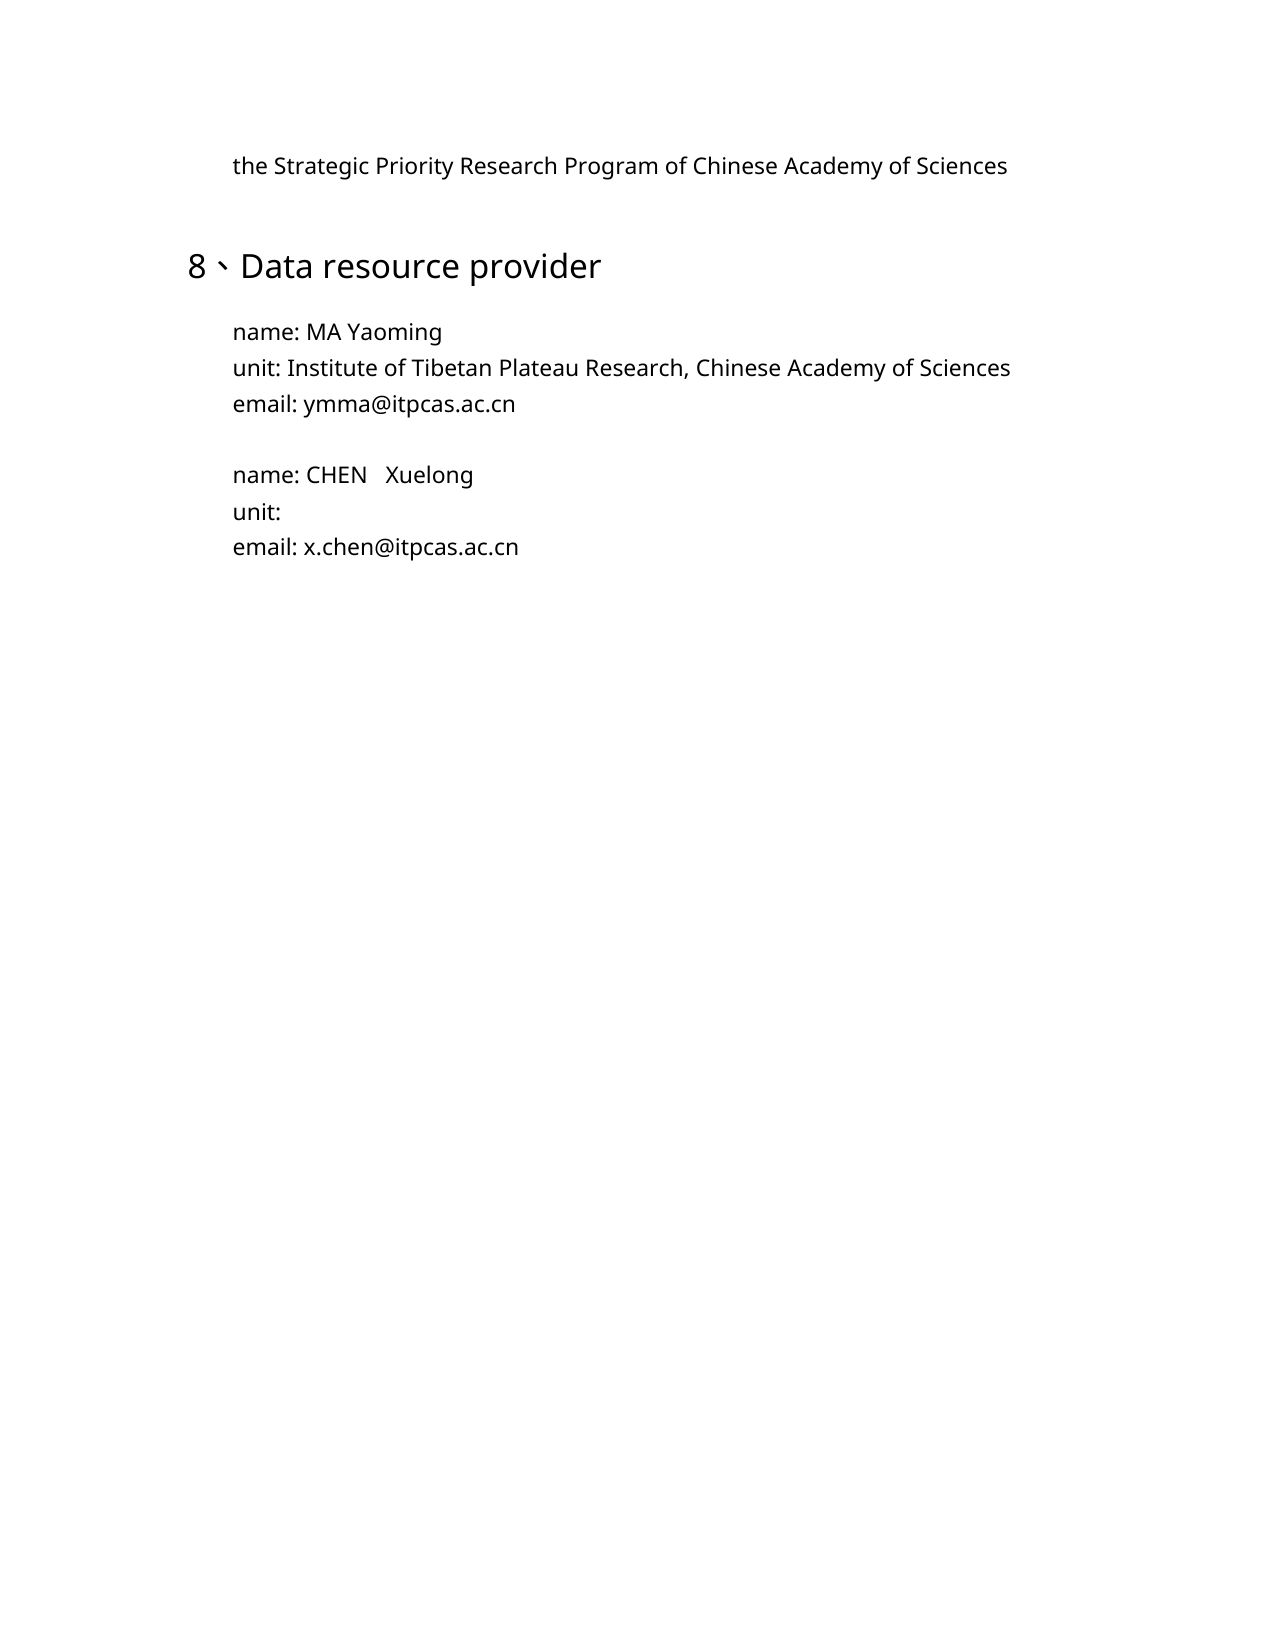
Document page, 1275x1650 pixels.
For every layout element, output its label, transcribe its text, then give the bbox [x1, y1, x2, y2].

text 8、Data resource provider [187, 243, 1087, 288]
text name: MA Yaoming unit: Institute of Tibetan Plateau Research, Chinese Academy of Sciences email: ymma@itpcas.ac.cn name: CHEN Xuelong unit: email: x.chen@itpcas.ac.cn [232, 316, 1087, 634]
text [232, 150, 1087, 217]
